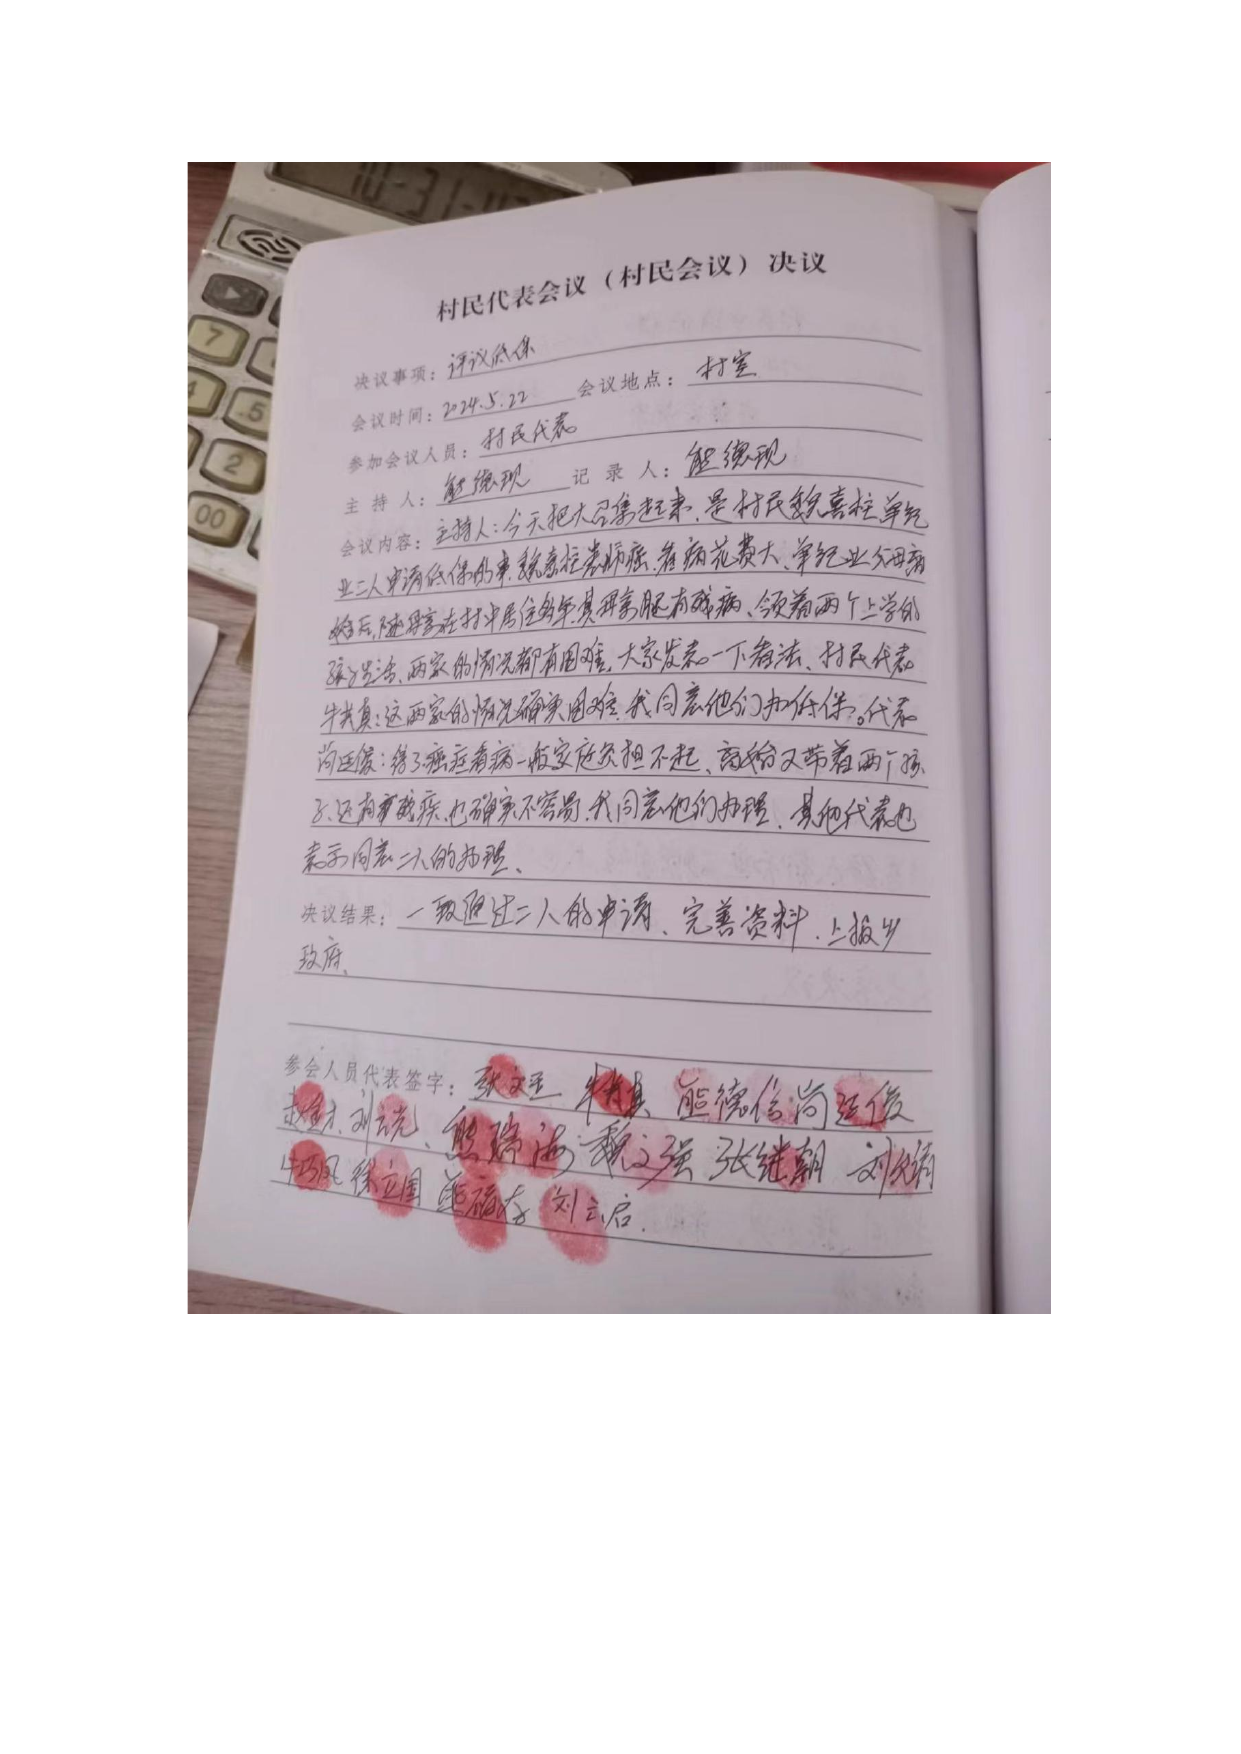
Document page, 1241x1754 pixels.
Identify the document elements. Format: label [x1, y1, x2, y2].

picture [187, 162, 1051, 1314]
